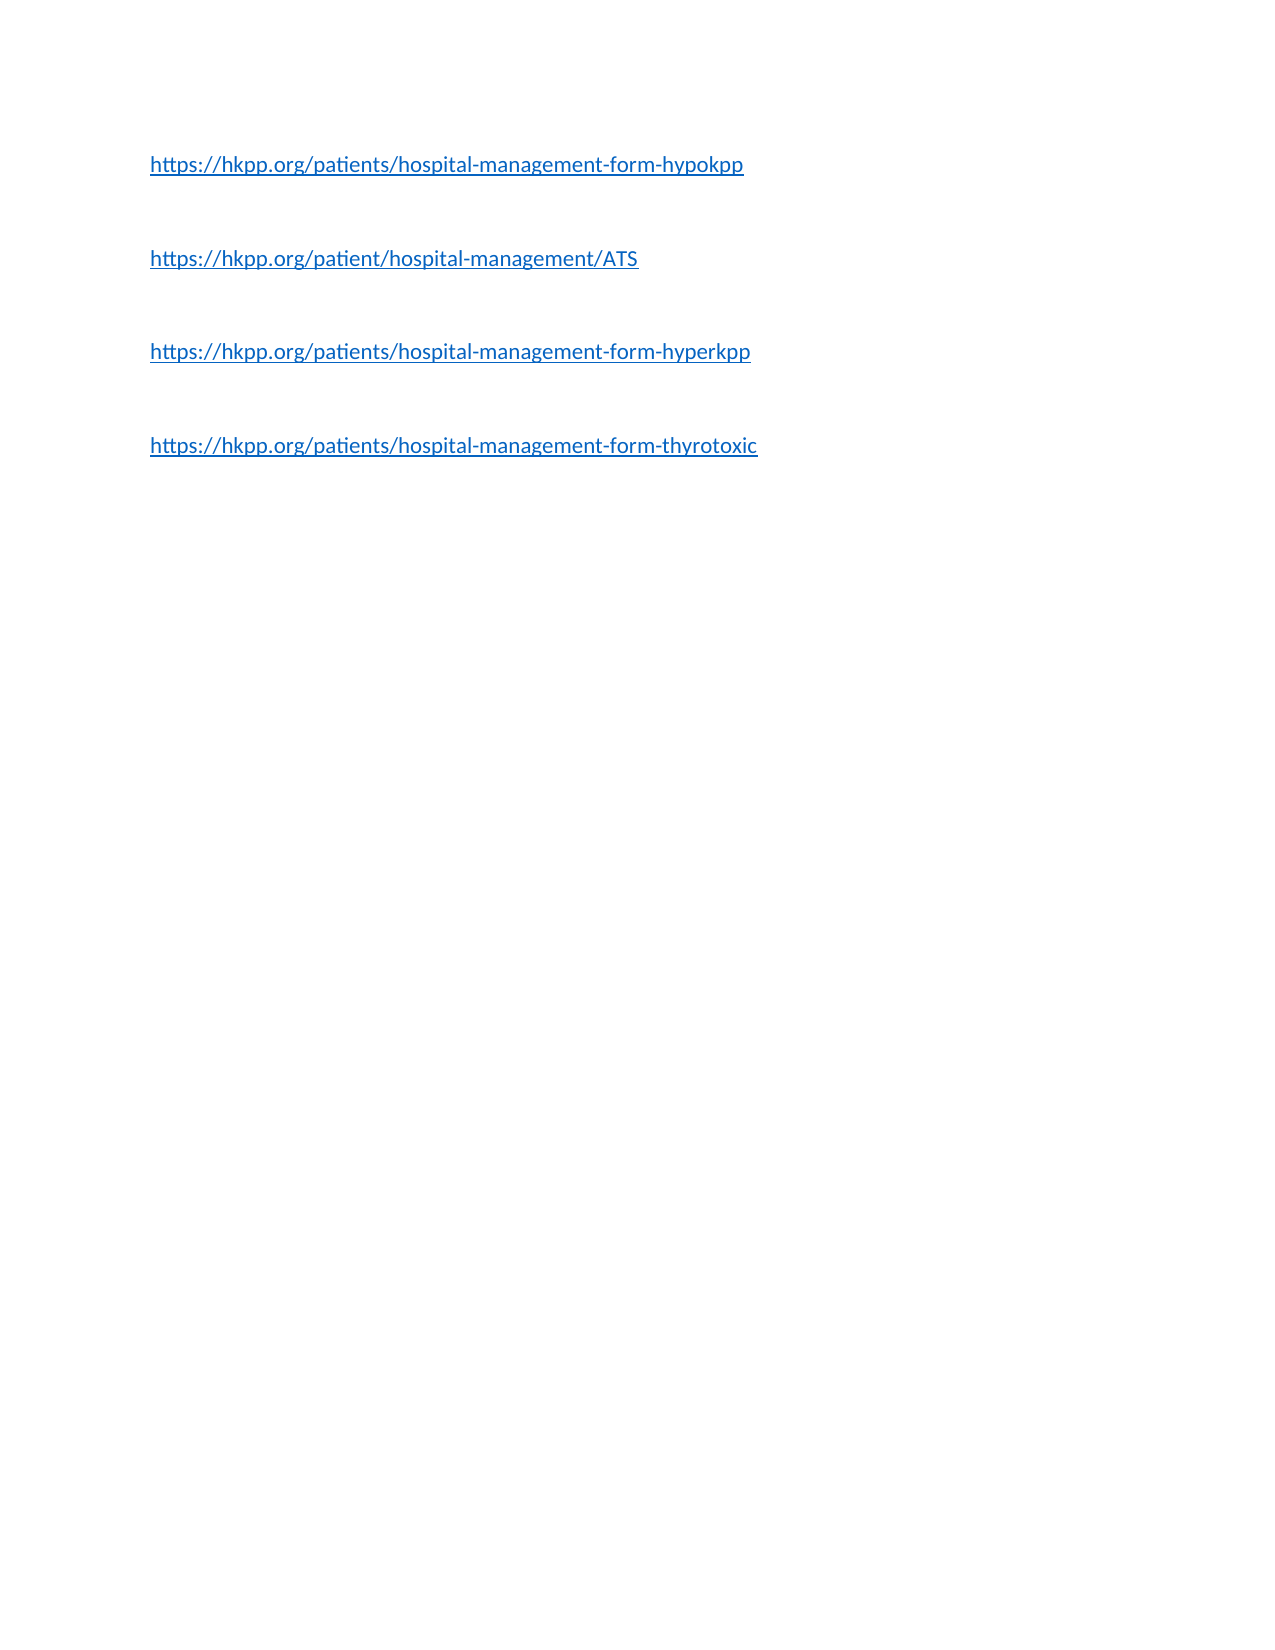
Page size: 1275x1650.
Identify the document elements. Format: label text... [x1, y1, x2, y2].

text https://hkpp.org/patients/hospital-management-form-hyperkpp [150, 337, 1125, 366]
text https://hkpp.org/patients/hospital-management-form-hypokpp [150, 150, 1125, 178]
text https://hkpp.org/patient/hospital-management/ATS [150, 244, 1125, 272]
text https://hkpp.org/patients/hospital-management-form-thyrotoxic [150, 431, 1125, 459]
